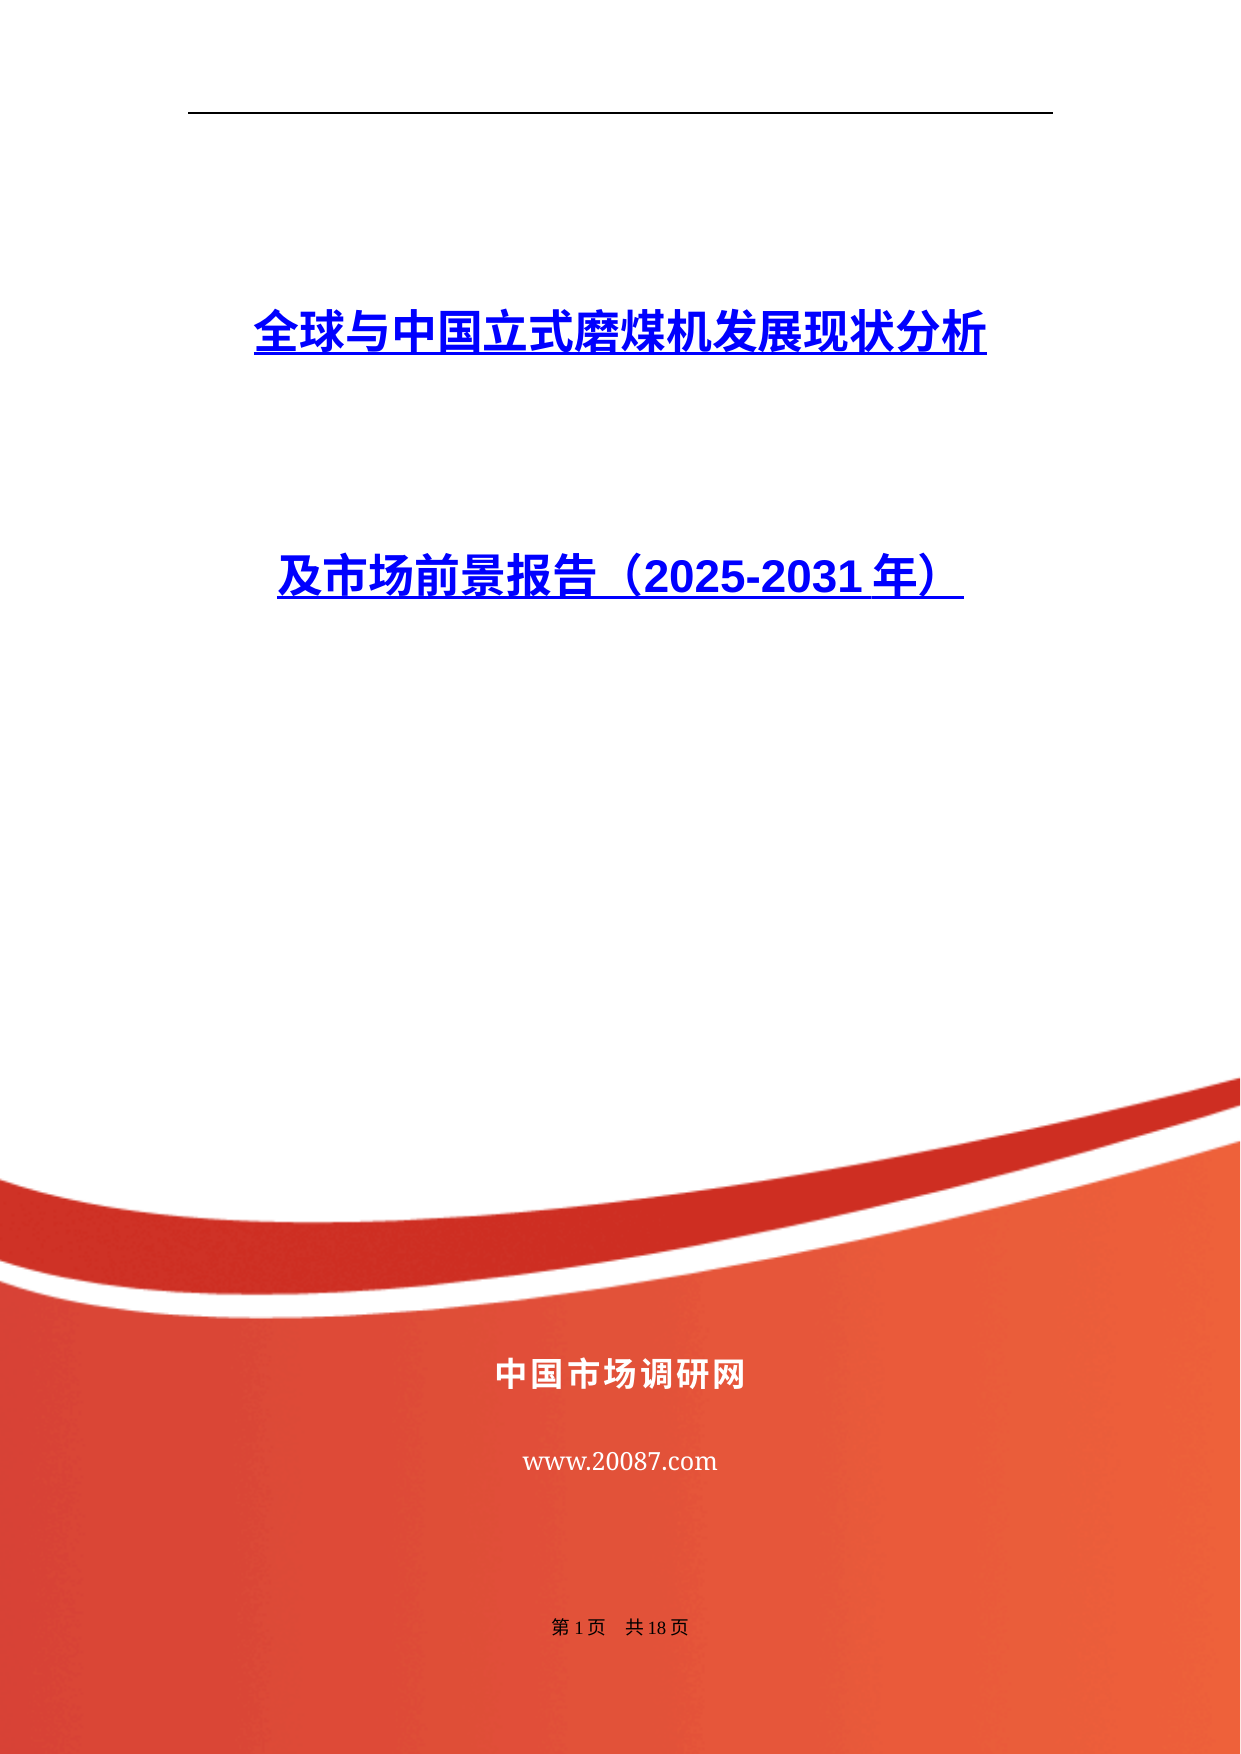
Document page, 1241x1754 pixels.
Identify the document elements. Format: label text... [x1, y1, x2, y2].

table_header 全球与中国立式磨煤机发展现状分析及市场前景报告（2025-2031年） [188, 207, 1053, 773]
subtitle 中国市场调研网 [187, 1339, 1053, 1404]
picture [0, 1006, 1241, 1754]
text www.20087.com [187, 1428, 1053, 1493]
